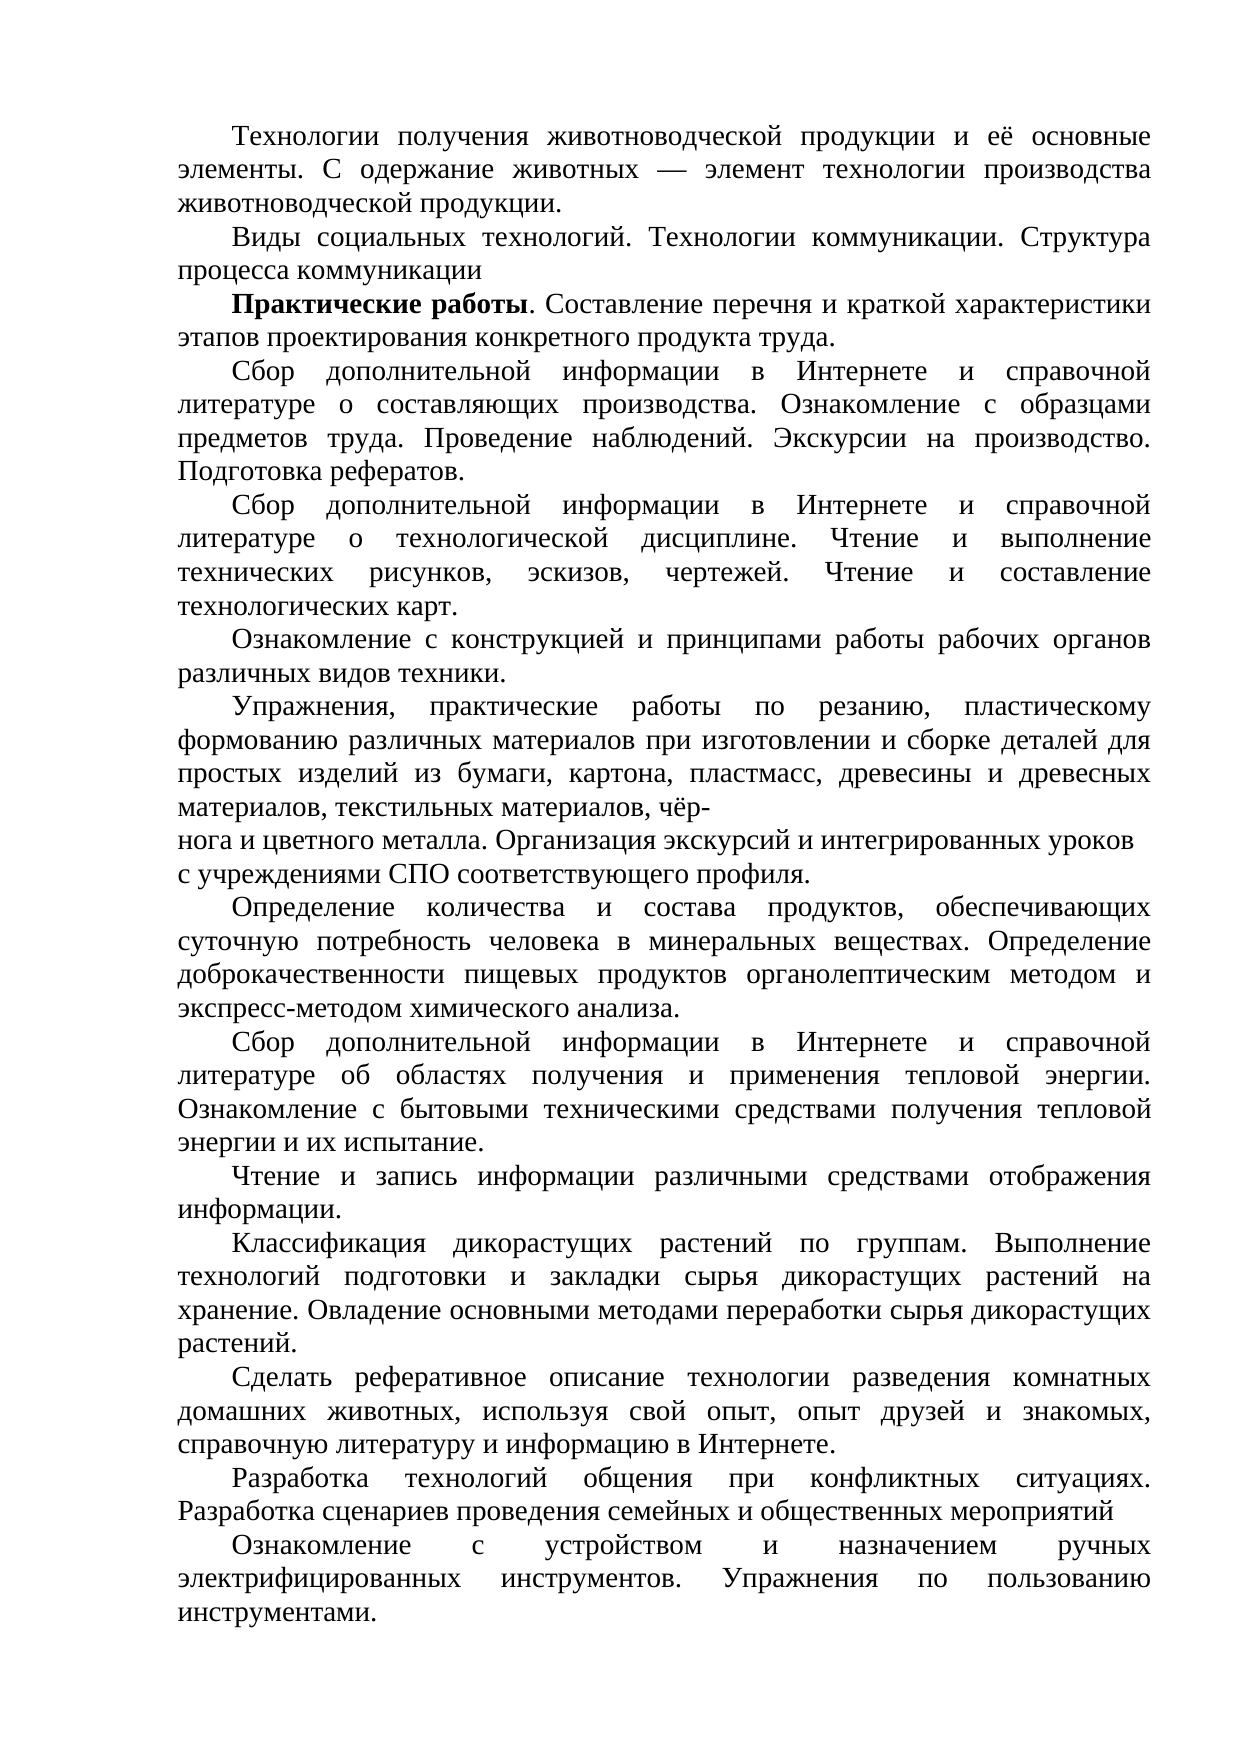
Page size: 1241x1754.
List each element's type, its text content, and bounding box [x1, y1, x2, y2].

text Виды социальных технологий. Технологии коммуникации. Структура процесса коммуникации [177, 219, 1152, 286]
text Упражнения, практические работы по резанию, пластическому формованию различных материалов при изготовлении и сборке деталей для простых изделий из бумаги, картона, пластмасс, древесины и древесных материалов, текстильных материалов, чёр- [177, 688, 1152, 822]
text Сбор дополнительной информации в Интернете и справочной литературе об областях получения и применения тепловой энергии. Ознакомление с бытовыми техническими средствами получения тепловой энергии и их испытание. [177, 1024, 1152, 1158]
text Разработка технологий общения при конфликтных ситуациях. Разработка сценариев проведения семейных и общественных мероприятий [177, 1460, 1152, 1527]
text Сбор дополнительной информации в Интернете и справочной литературе о технологической дисциплине. Чтение и выполнение технических рисунков, эскизов, чертежей. Чтение и составление технологических карт. [177, 487, 1152, 621]
text Технологии получения животноводческой продукции и её основные элементы. С одержание животных — элемент технологии производства животноводческой продукции. [177, 118, 1152, 219]
text Сбор дополнительной информации в Интернете и справочной литературе о составляющих производства. Ознакомление с образцами предметов труда. Проведение наблюдений. Экскурсии на производство. Подготовка рефератов. [177, 353, 1152, 487]
text нога и цветного металла. Организация экскурсий и интегрированных уроков с учреждениями СПО соответствующего профиля. [177, 822, 1152, 889]
text Ознакомление с конструкцией и принципами работы рабочих органов различных видов техники. [177, 621, 1152, 688]
text Ознакомление с устройством и назначением ручных электрифицированных инструментов. Упражнения по пользованию инструментами. [177, 1527, 1152, 1627]
text Практические работы. Составление перечня и краткой характеристики этапов проектирования конкретного продукта труда. [177, 286, 1152, 353]
text Чтение и запись информации различными средствами отображения информации. [177, 1158, 1152, 1225]
text Определение количества и состава продуктов, обеспечивающих суточную потребность человека в минеральных веществах. Определение доброкачественности пищевых продуктов органолептическим методом и экспресс-методом химического анализа. [177, 889, 1152, 1024]
text Классификация дикорастущих растений по группам. Выполнение технологий подготовки и закладки сырья дикорастущих растений на хранение. Овладение основными методами переработки сырья дикорастущих растений. [177, 1225, 1152, 1359]
text Сделать реферативное описание технологии разведения комнатных домашних животных, используя свой опыт, опыт друзей и знакомых, справочную литературу и информацию в Интернете. [177, 1359, 1152, 1460]
